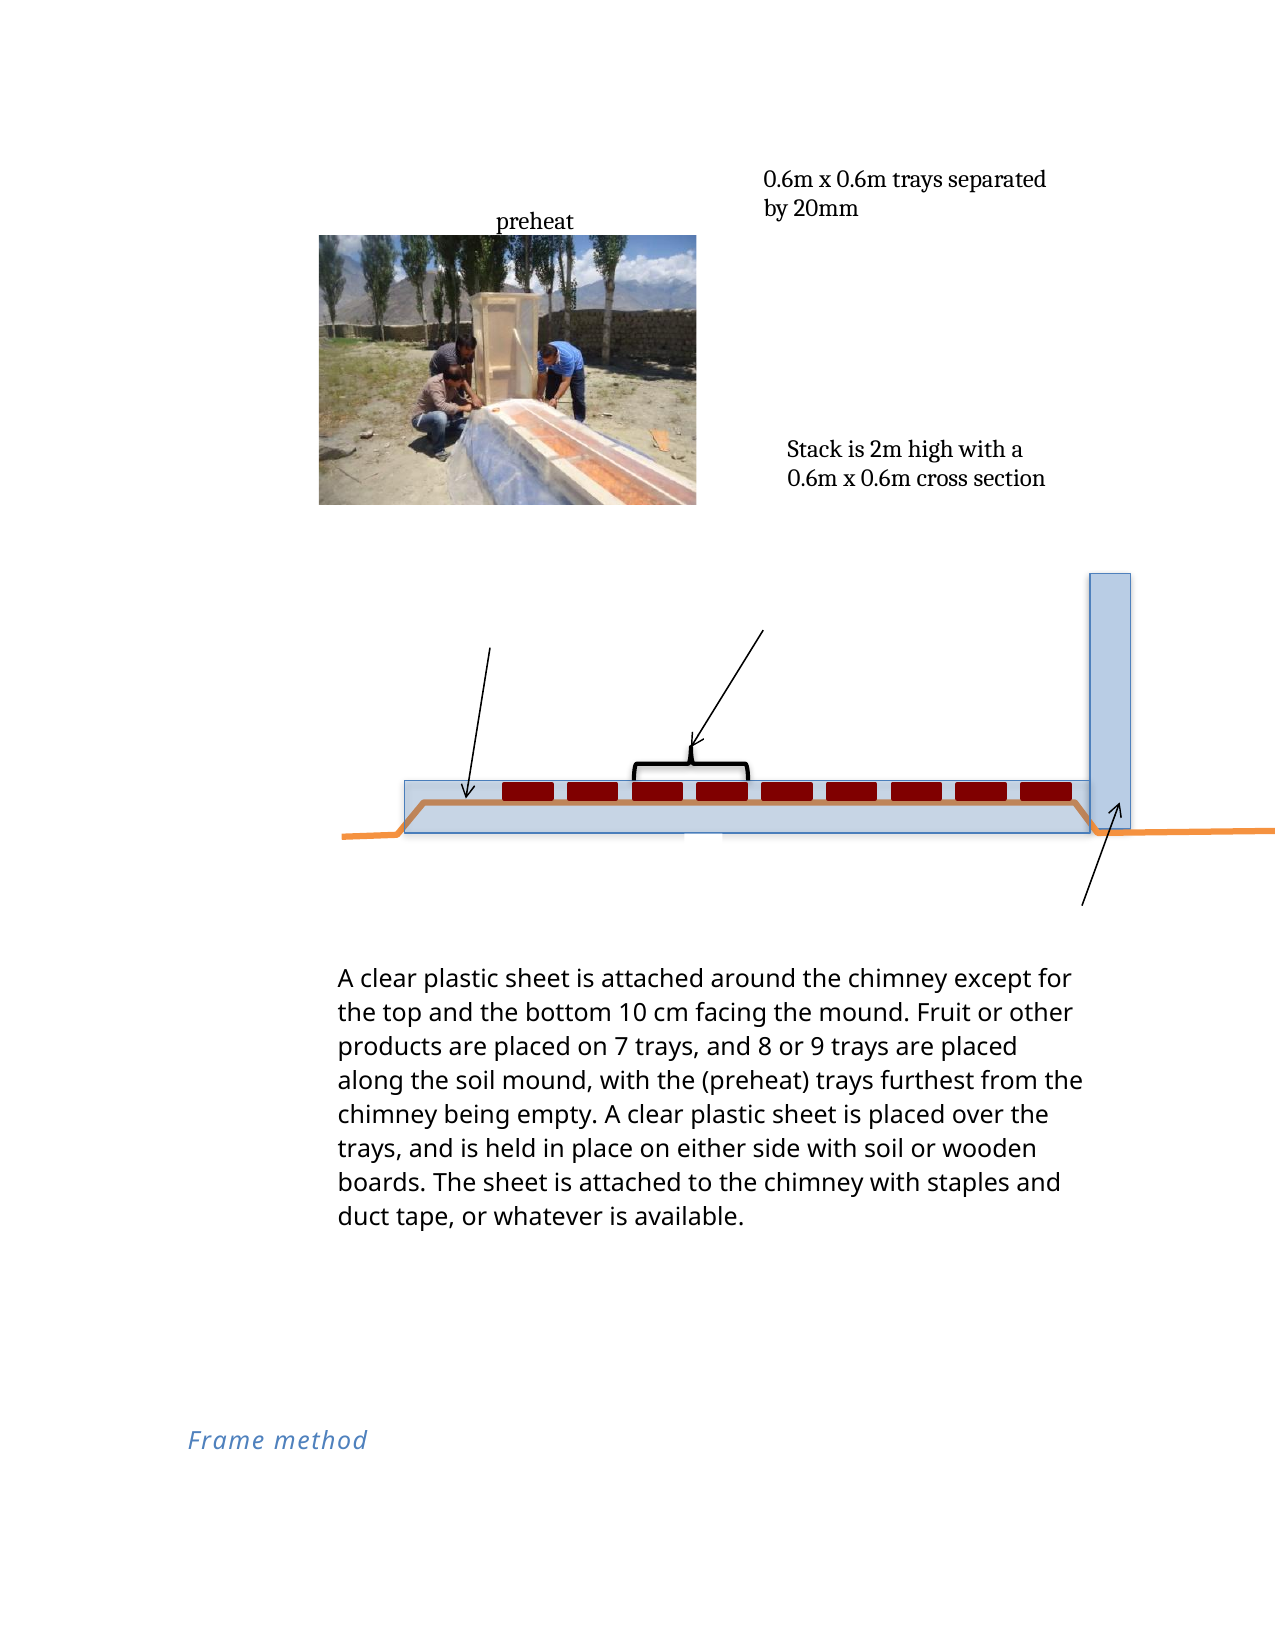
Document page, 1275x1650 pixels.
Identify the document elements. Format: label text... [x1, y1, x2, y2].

text A clear plastic sheet is attached around the chimney except for the top and the bottom 10 cm facing the mound. Fruit or other products are placed on 7 trays, and 8 or 9 trays are placed along the soil mound, with the (preheat) trays furthest from the chimney being empty. A clear plastic sheet is placed over the trays, and is held in place on either side with soil or wooden boards. The sheet is attached to the chimney with staples and duct tape, or whatever is available. [337, 150, 1087, 1233]
picture [318, 235, 697, 505]
text Frame method [187, 1423, 1087, 1457]
